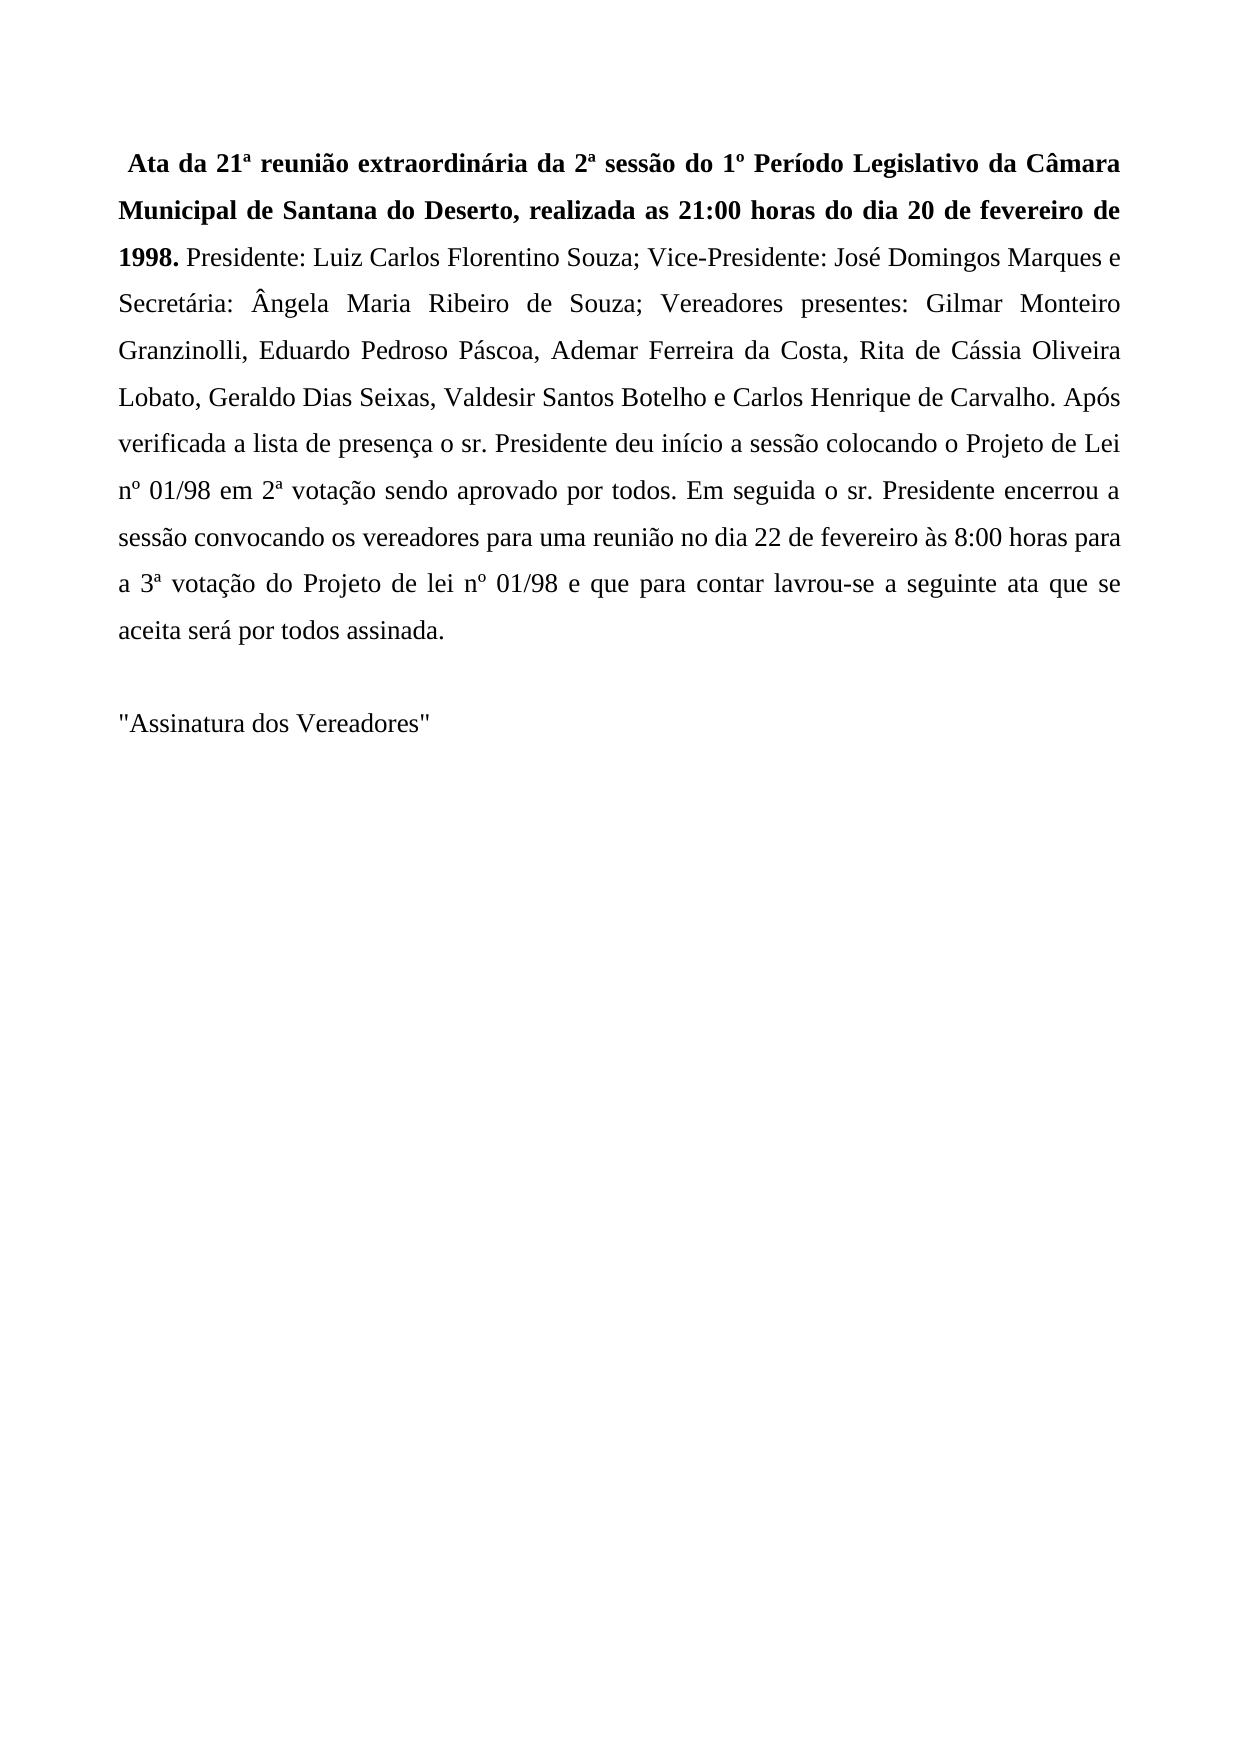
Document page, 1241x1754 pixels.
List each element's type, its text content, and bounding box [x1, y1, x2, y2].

text Ata da 21ª reunião extraordinária da 2ª sessão do 1º Período Legislativo da Câmara Municipal de Santana do Deserto, realizada as 21:00 horas do dia 20 de fevereiro de 1998. Presidente: Luiz Carlos Florentino Souza; Vice-Presidente: José Domingos Marques e Secretária: Ângela Maria Ribeiro de Souza; Vereadores presentes: Gilmar Monteiro Granzinolli, Eduardo Pedroso Páscoa, Ademar Ferreira da Costa, Rita de Cássia Oliveira Lobato, Geraldo Dias Seixas, Valdesir Santos Botelho e Carlos Henrique de Carvalho. Após verificada a lista de presença o sr. Presidente deu início a sessão colocando o Projeto de Lei nº 01/98 em 2ª votação sendo aprovado por todos. Em seguida o sr. Presidente encerrou a sessão convocando os vereadores para uma reunião no dia 22 de fevereiro às 8:00 horas para a 3ª votação do Projeto de lei nº 01/98 e que para contar lavrou-se a seguinte ata que se aceita será por todos assinada. [118, 148, 1122, 645]
text "Assinatura dos Vereadores" [118, 708, 1122, 739]
